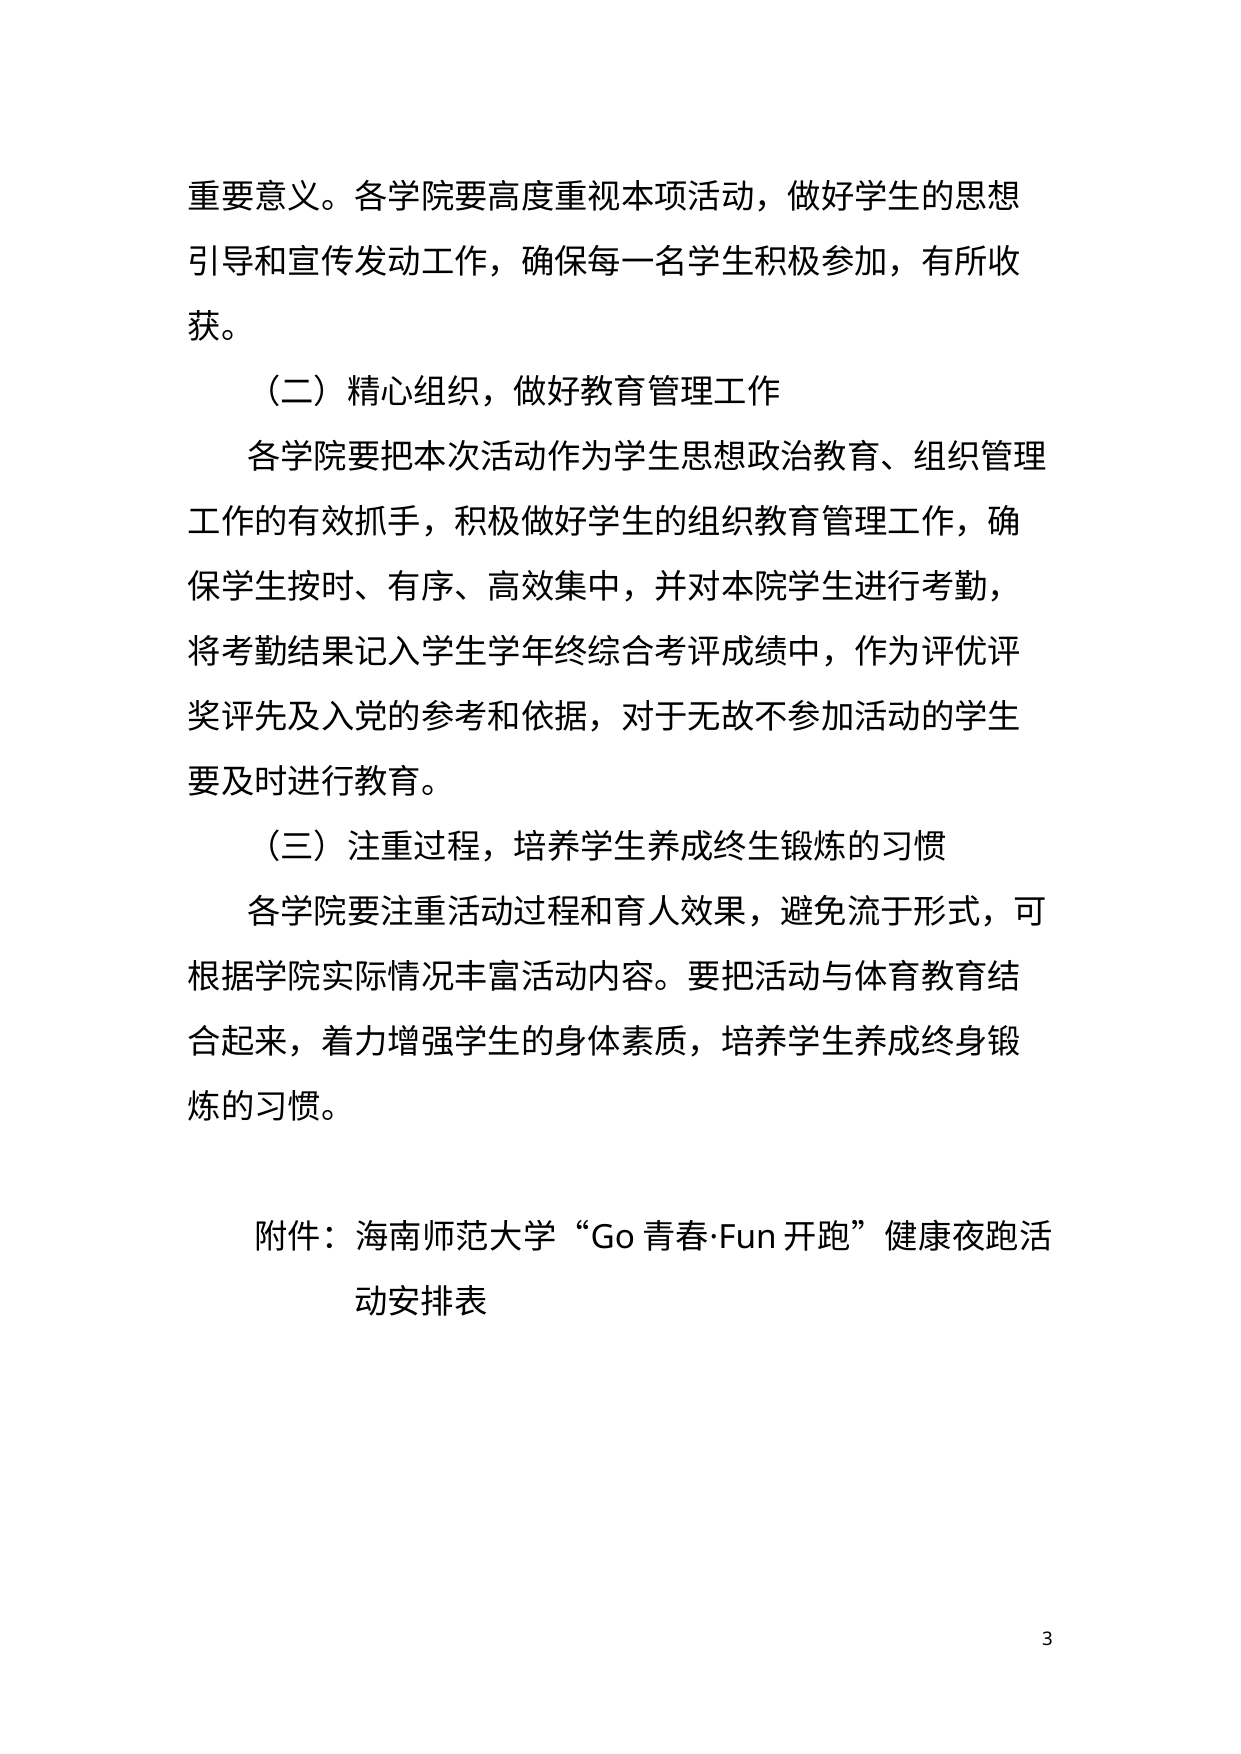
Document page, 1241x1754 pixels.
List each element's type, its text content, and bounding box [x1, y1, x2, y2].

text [187, 162, 1053, 357]
text （三）注重过程，培养学生养成终生锻炼的习惯 [187, 812, 1053, 877]
text 各学院要把本次活动作为学生思想政治教育、组织管理工作的有效抓手，积极做好学生的组织教育管理工作，确保学生按时、有序、高效集中，并对本院学生进行考勤，将考勤结果记入学生学年终综合考评成绩中，作为评优评奖评先及入党的参考和依据，对于无故不参加活动的学生要及时进行教育。 [187, 422, 1053, 812]
text （二）精心组织，做好教育管理工作 [187, 357, 1053, 422]
text 各学院要注重活动过程和育人效果，避免流于形式，可根据学院实际情况丰富活动内容。要把活动与体育教育结合起来，着力增强学生的身体素质，培养学生养成终身锻炼的习惯。 [187, 877, 1053, 1137]
text 附件：海南师范大学“Go青春·Fun开跑”健康夜跑活动安排表 [254, 1202, 1053, 1332]
